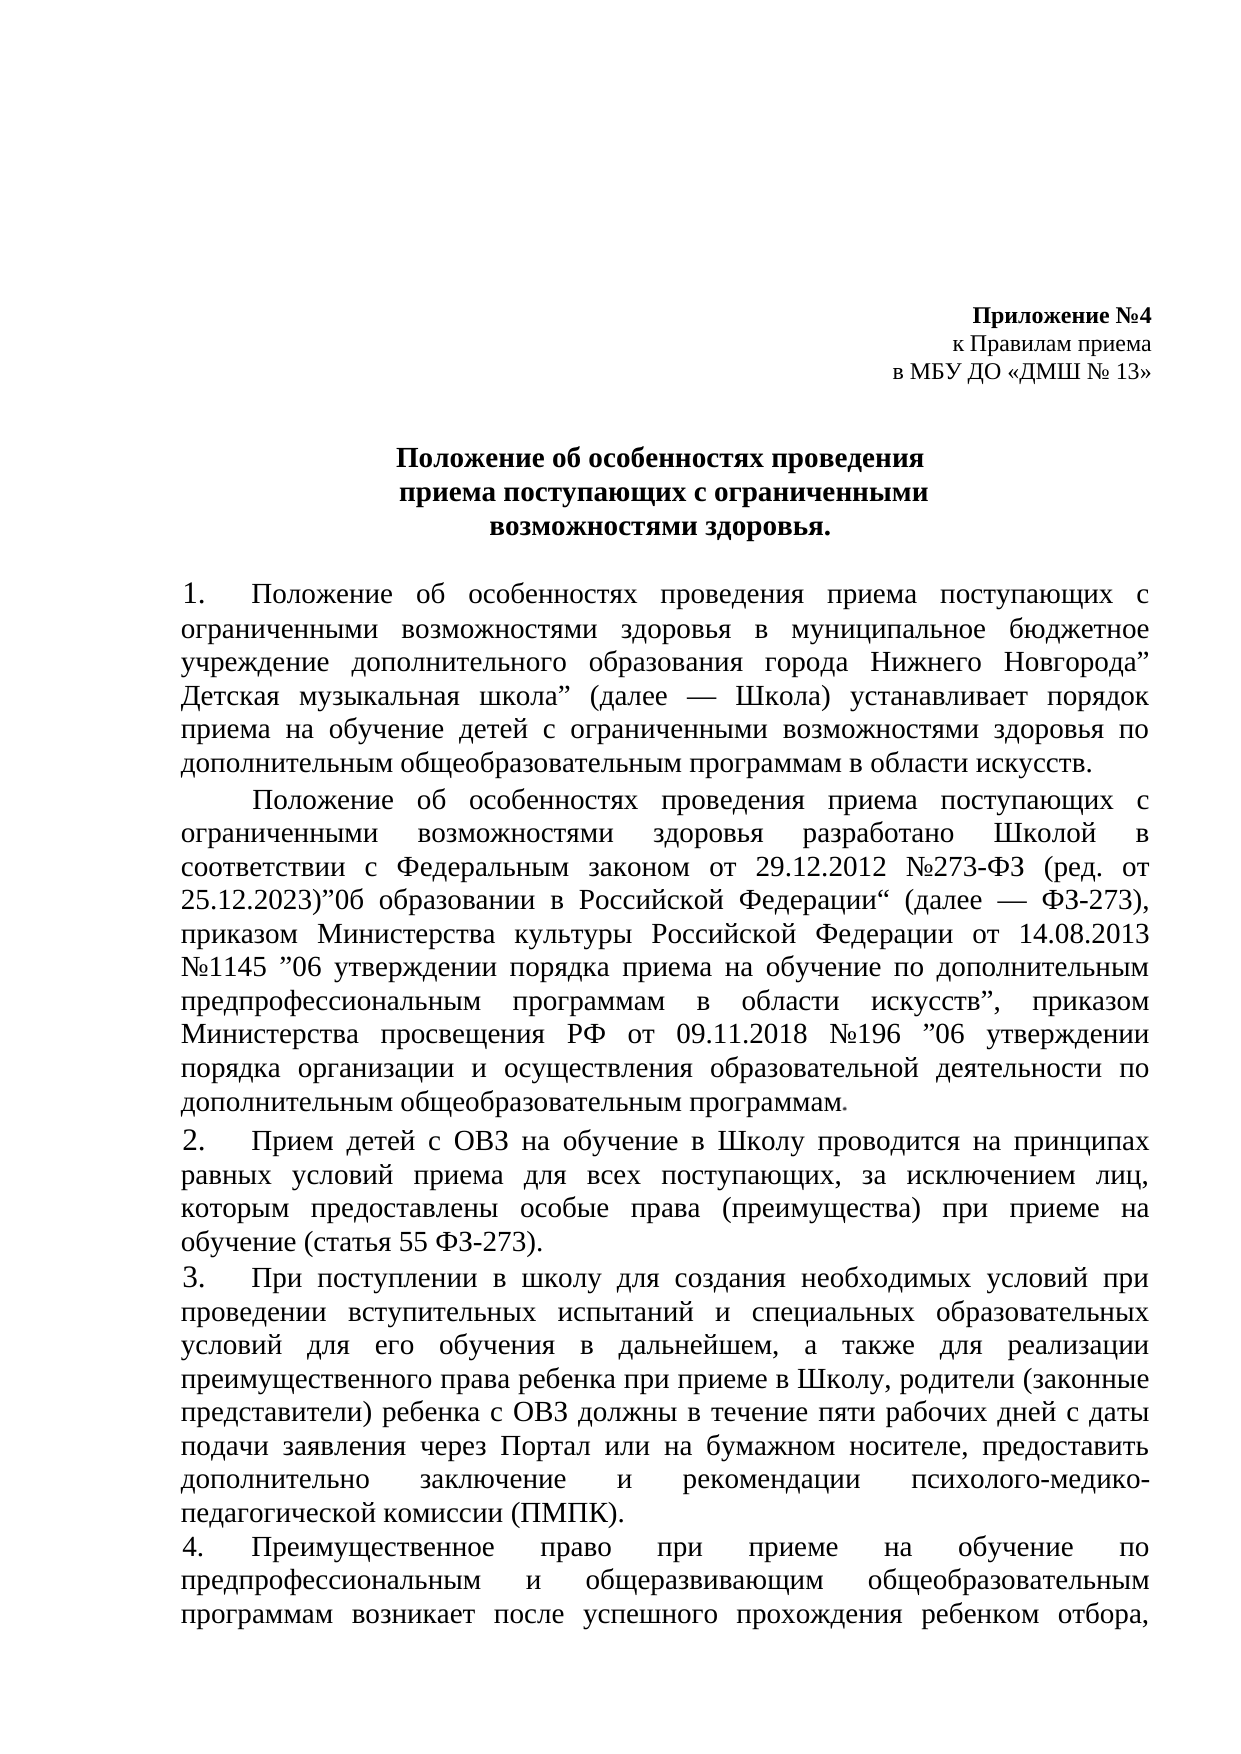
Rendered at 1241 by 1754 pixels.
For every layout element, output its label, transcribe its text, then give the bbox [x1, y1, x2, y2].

text Положение об особенностях проведения [299, 441, 1021, 474]
text к Правилам приема [177, 329, 1152, 357]
text приема поступающих с ограниченными возможностями здоровья. [299, 474, 1021, 541]
text Приложение №4 [177, 301, 1152, 329]
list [181, 1529, 1150, 1629]
list Прием детей с ОВЗ на обучение в Школу проводится на принципах равных условий приема для всех поступающих, за исключением лиц, которым предоставлены особые права (преимущества) при приеме на обучение (статья 55 ФЗ-273). [181, 1121, 1150, 1258]
list Положение об особенностях проведения приема поступающих с ограниченными возможностями здоровья в муниципальное бюджетное учреждение дополнительного образования города Нижнего Новгорода” Детская музыкальная школа” (далее — Школа) устанавливает порядок приема на обучение детей с ограниченными возможностями здоровья по дополнительным общеобразовательным программам в области искусств. [181, 575, 1150, 778]
text в МБУ ДО «ДМШ № 13» [177, 357, 1152, 384]
list При поступлении в школу для создания необходимых условий при проведении вступительных испытаний и специальных образовательных условий для его обучения в дальнейшем, а также для реализации преимущественного права ребенка при приеме в Школу, родители (законные представители) ребенка с ОВЗ должны в течение пяти рабочих дней с даты подачи заявления через Портал или на бумажном носителе, предоставить дополнительно заключение и рекомендации психолого-медико-педагогической комиссии (ПМПК). [181, 1258, 1150, 1529]
text Положение об особенностях проведения приема поступающих с ограниченными возможностями здоровья разработано Школой в соответствии с Федеральным законом от 29.12.2012 №273-ФЗ (ред. от 25.12.2023)”0б образовании в Российской Федерации“ (далее — ФЗ-273), приказом Министерства культуры Российской Федерации от 14.08.2013 №1145 ”06 утверждении порядка приема на обучение по дополнительным предпрофессиональным программам в области искусств”, приказом Министерства просвещения РФ от 09.11.2018 №196 ”06 утверждении порядка организации и осуществления образовательной деятельности по дополнительным общеобразовательным программам [181, 782, 1150, 1117]
